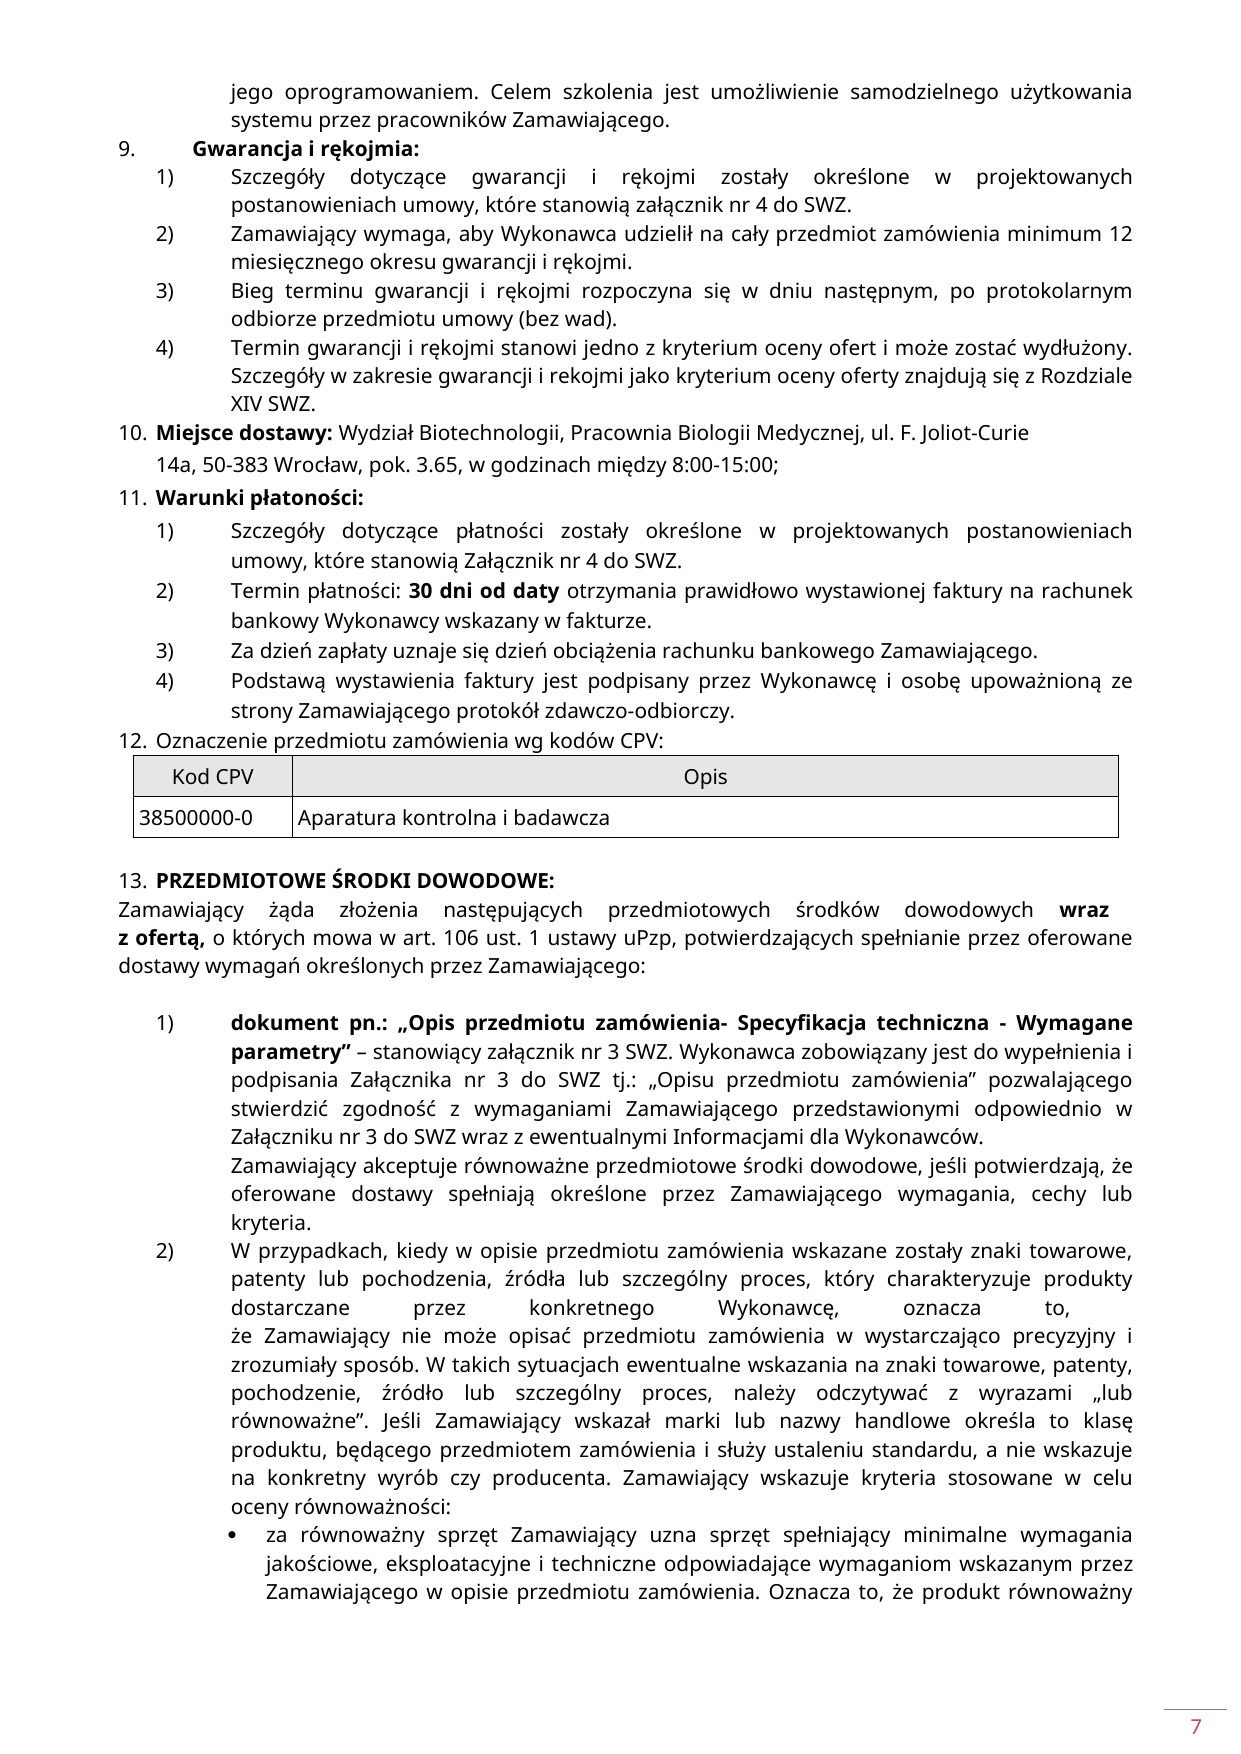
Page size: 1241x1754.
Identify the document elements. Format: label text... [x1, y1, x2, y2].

list Warunki płatoności: [118, 483, 1134, 512]
table_cell 38500000-0 [134, 797, 292, 837]
list dokument pn.: „Opis przedmiotu zamówienia- Specyfikacja techniczna - Wymagane parametry” – stanowiący załącznik nr 3 SWZ. Wykonawca zobowiązany jest do wypełnienia i podpisania Załącznika nr 3 do SWZ tj.: „Opisu przedmiotu zamówienia” pozwalającego stwierdzić zgodność z wymaganiami Zamawiającego przedstawionymi odpowiednio w Załączniku nr 3 do SWZ wraz z ewentualnymi Informacjami dla Wykonawców. [156, 1008, 1134, 1151]
list Termin płatności: 30 dni od daty otrzymania prawidłowo wystawionej faktury na rachunek bankowy Wykonawcy wskazany w fakturze. [156, 576, 1134, 634]
list PRZEDMIOTOWE ŚRODKI DOWODOWE: [118, 866, 1134, 895]
table_header Kod CPV [134, 756, 292, 796]
list Miejsce dostawy: Wydział Biotechnologii, Pracownia Biologii Medycznej, ul. F. Joliot-Curie [118, 418, 1134, 446]
list Zamawiający wymaga, aby Wykonawca udzielił na cały przedmiot zamówienia minimum 12 miesięcznego okresu gwarancji i rękojmi. [156, 219, 1134, 276]
text Zamawiający akceptuje równoważne przedmiotowe środki dowodowe, jeśli potwierdzają, że oferowane dostawy spełniają określone przez Zamawiającego wymagania, cechy lub kryteria. [231, 1151, 1134, 1236]
table_cell Aparatura kontrolna i badawcza [293, 797, 1118, 837]
list Podstawą wystawienia faktury jest podpisany przez Wykonawcę i osobę upoważnioną ze strony Zamawiającego protokół zdawczo-odbiorczy. [156, 666, 1134, 725]
list Oznaczenie przedmiotu zamówienia wg kodów CPV: [118, 727, 1130, 755]
list Szczegóły dotyczące gwarancji i rękojmi zostały określone w projektowanych postanowieniach umowy, które stanowią załącznik nr 4 do SWZ. [156, 162, 1134, 219]
list 14a, 50-383 Wrocław, pok. 3.65, w godzinach między 8:00-15:00; [156, 451, 1134, 479]
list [228, 1520, 1134, 1606]
text Zamawiający żąda złożenia następujących przedmiotowych środków dowodowych wraz z ofertą, o których mowa w art. 106 ust. 1 ustawy uPzp, potwierdzających spełnianie przez oferowane dostawy wymagań określonych przez Zamawiającego: [118, 895, 1134, 980]
list Szczegóły dotyczące płatności zostały określone w projektowanych postanowieniach umowy, które stanowią Załącznik nr 4 do SWZ. [156, 516, 1134, 574]
list Bieg terminu gwarancji i rękojmi rozpoczyna się w dniu następnym, po protokolarnym odbiorze przedmiotu umowy (bez wad). [156, 276, 1134, 333]
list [193, 77, 1134, 134]
list W przypadkach, kiedy w opisie przedmiotu zamówienia wskazane zostały znaki towarowe, patenty lub pochodzenia, źródła lub szczególny proces, który charakteryzuje produkty dostarczane przez konkretnego Wykonawcę, oznacza to, że Zamawiający nie może opisać przedmiotu zamówienia w wystarczająco precyzyjny i zrozumiały sposób. W takich sytuacjach ewentualne wskazania na znaki towarowe, patenty, pochodzenie, źródło lub szczególny proces, należy odczytywać z wyrazami „lub równoważne”. Jeśli Zamawiający wskazał marki lub nazwy handlowe określa to klasę produktu, będącego przedmiotem zamówienia i służy ustaleniu standardu, a nie wskazuje na konkretny wyrób czy producenta. Zamawiający wskazuje kryteria stosowane w celu oceny równoważności: [156, 1236, 1134, 1520]
list Gwarancja i rękojmia: [118, 134, 1134, 162]
list Termin gwarancji i rękojmi stanowi jedno z kryterium oceny ofert i może zostać wydłużony. Szczegóły w zakresie gwarancji i rekojmi jako kryterium oceny oferty znajdują się z Rozdziale XIV SWZ. [156, 333, 1134, 418]
list Za dzień zapłaty uznaje się dzień obciążenia rachunku bankowego Zamawiającego. [156, 636, 1134, 665]
table_header Opis [293, 756, 1118, 796]
